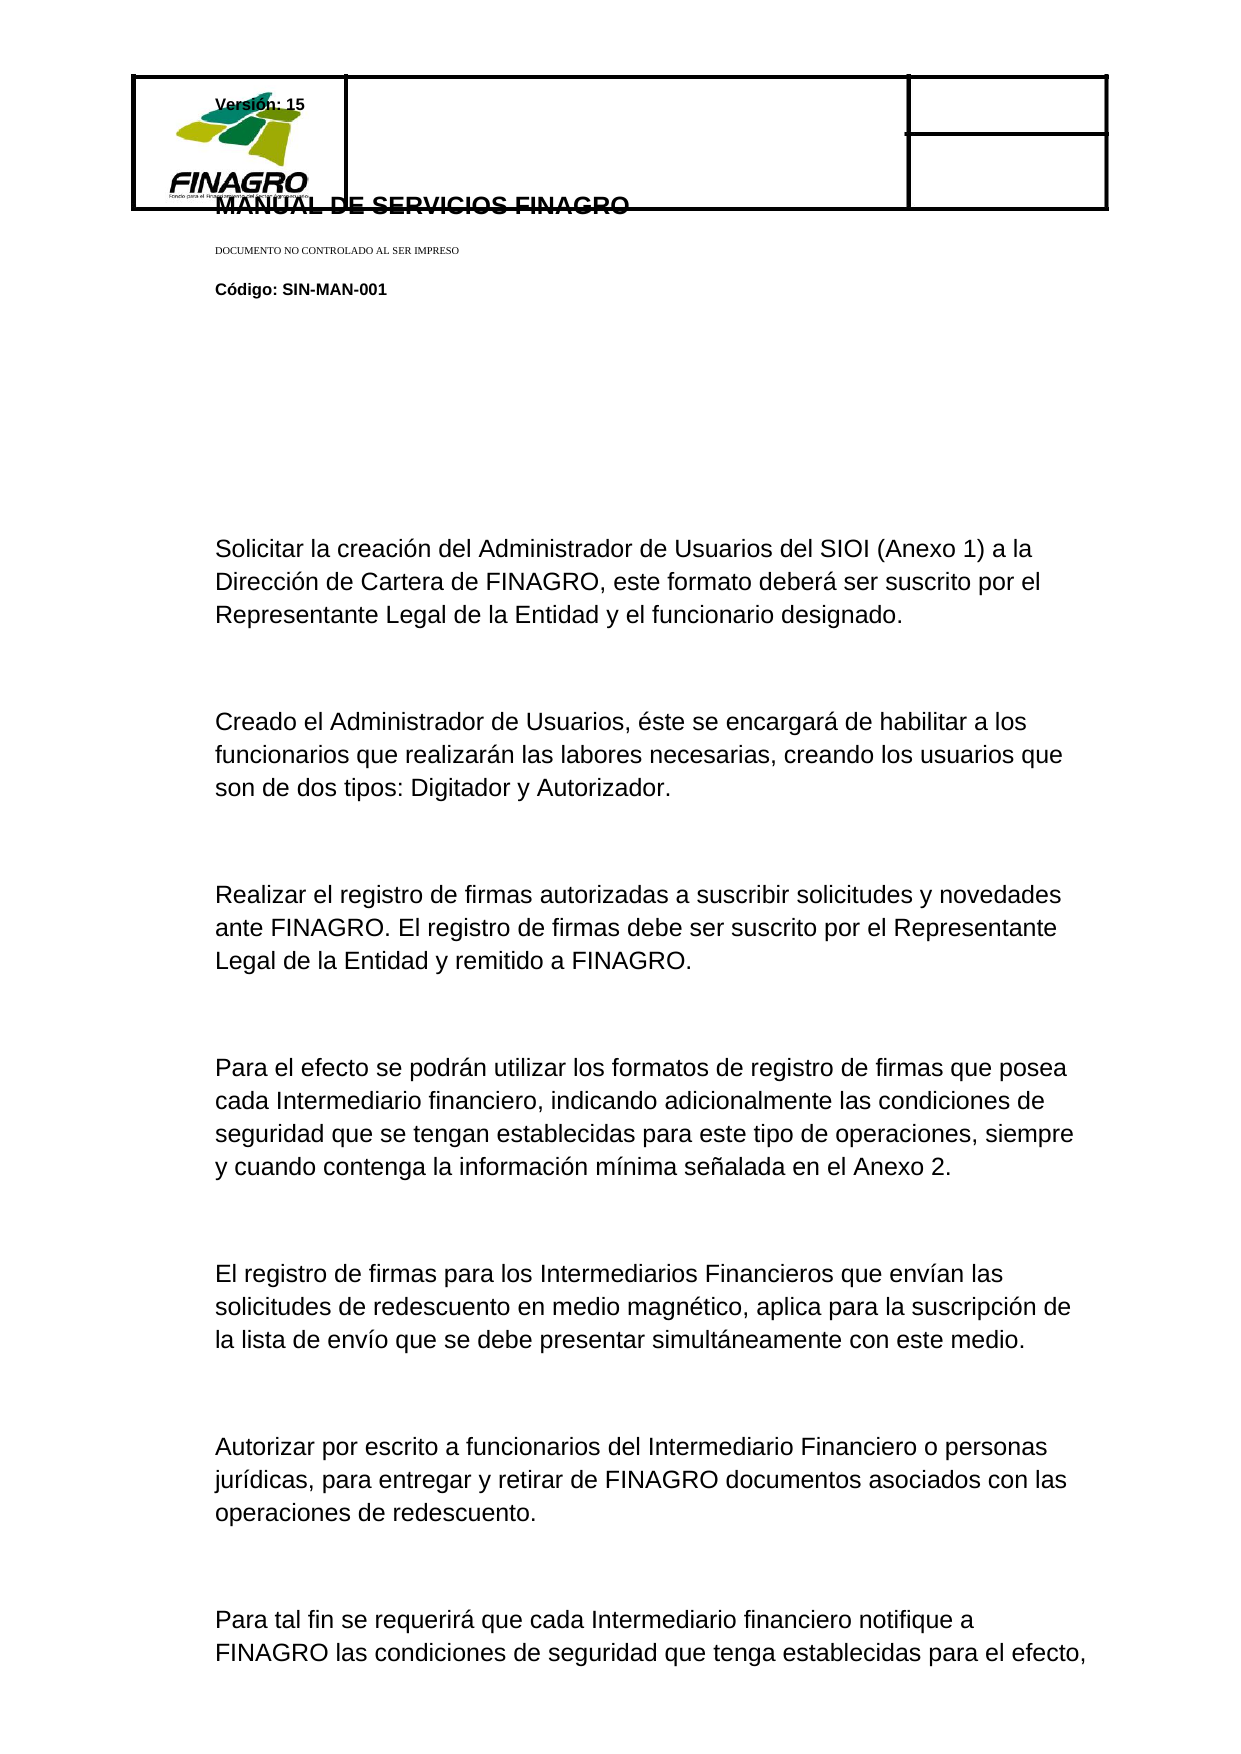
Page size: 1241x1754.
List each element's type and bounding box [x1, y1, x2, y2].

picture [335, 200, 343, 211]
picture [541, 202, 546, 211]
picture [410, 200, 418, 205]
picture [131, 74, 1109, 211]
picture [258, 202, 263, 211]
picture [615, 199, 625, 211]
picture [476, 199, 486, 211]
picture [597, 200, 605, 205]
